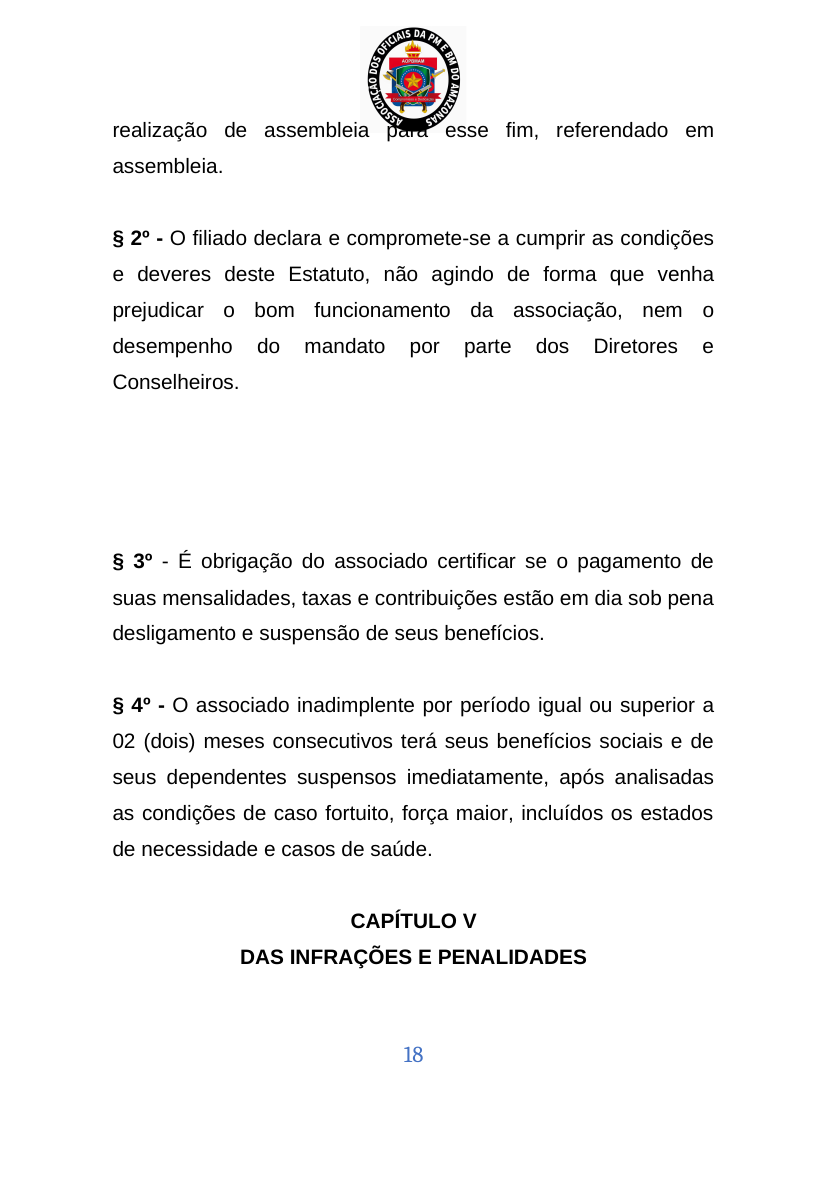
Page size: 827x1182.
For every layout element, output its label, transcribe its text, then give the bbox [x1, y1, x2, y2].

picture [360, 26, 467, 118]
text § 3º - É obrigação do associado certificar se o pagamento de suas mensalidades, taxas e contribuições estão em dia sob pena desligamento e suspensão de seus benefícios. [112, 549, 714, 645]
text § 2º - O filiado declara e compromete-se a cumprir as condições e deveres deste Estatuto, não agindo de forma que venha prejudicar o bom funcionamento da associação, nem o desempenho do mandato por parte dos Diretores e Conselheiros. [112, 226, 714, 394]
text § 4º - O associado inadimplente por período igual ou superior a 02 (dois) meses consecutivos terá seus benefícios sociais e de seus dependentes suspensos imediatamente, após analisadas as condições de caso fortuito, força maior, incluídos os estados de necessidade e casos de saúde. [112, 693, 714, 861]
text DAS INFRAÇÕES E PENALIDADES [112, 945, 714, 969]
subtitle CAPÍTULO V [112, 909, 714, 933]
